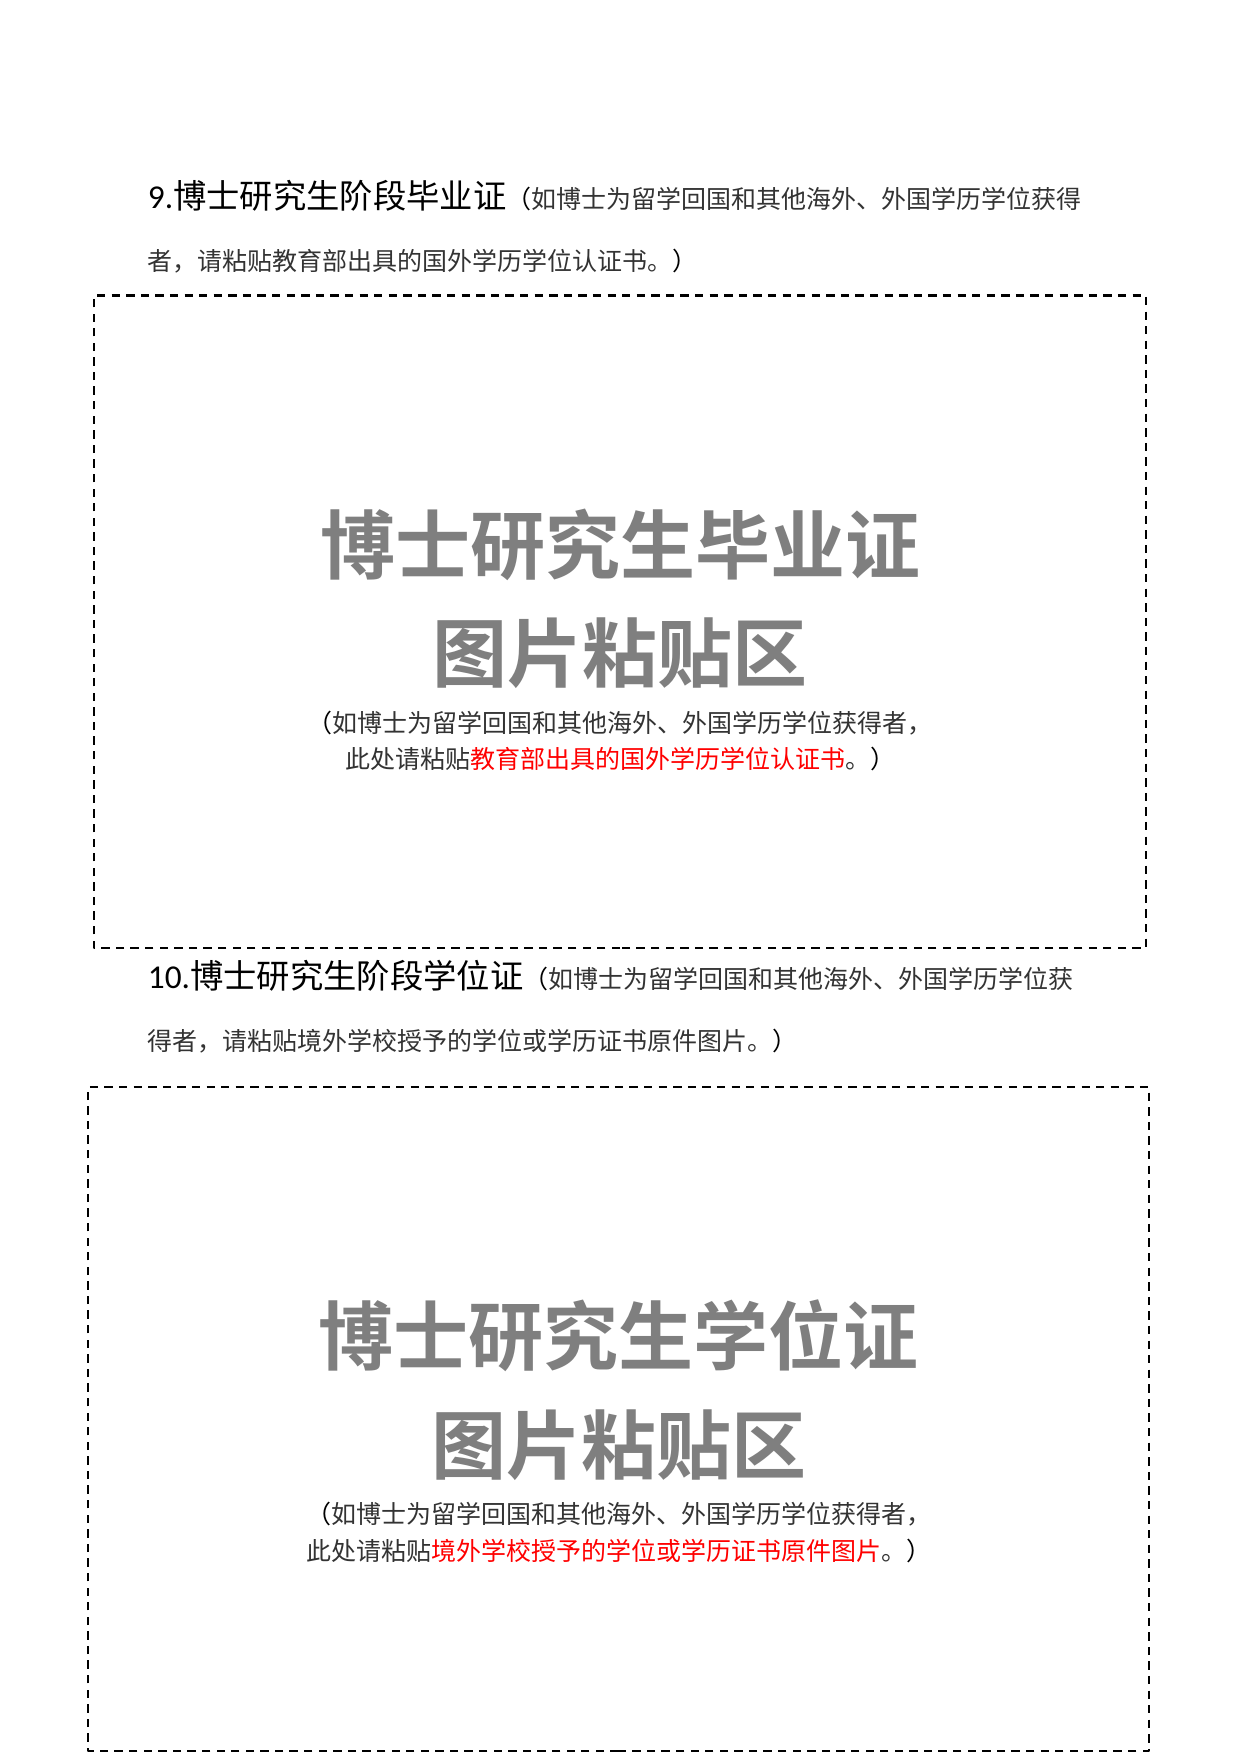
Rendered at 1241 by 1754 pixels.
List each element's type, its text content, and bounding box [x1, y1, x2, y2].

list 9.博士研究生阶段毕业证（如博士为留学回国和其他海外、外国学历学位获得者，请粘贴教育部出具的国外学历学位认证书。） [148, 162, 1093, 292]
list 10.博士研究生阶段学位证（如博士为留学回国和其他海外、外国学历学位获得者，请粘贴境外学校授予的学位或学历证书原件图片。） [148, 942, 1093, 1072]
